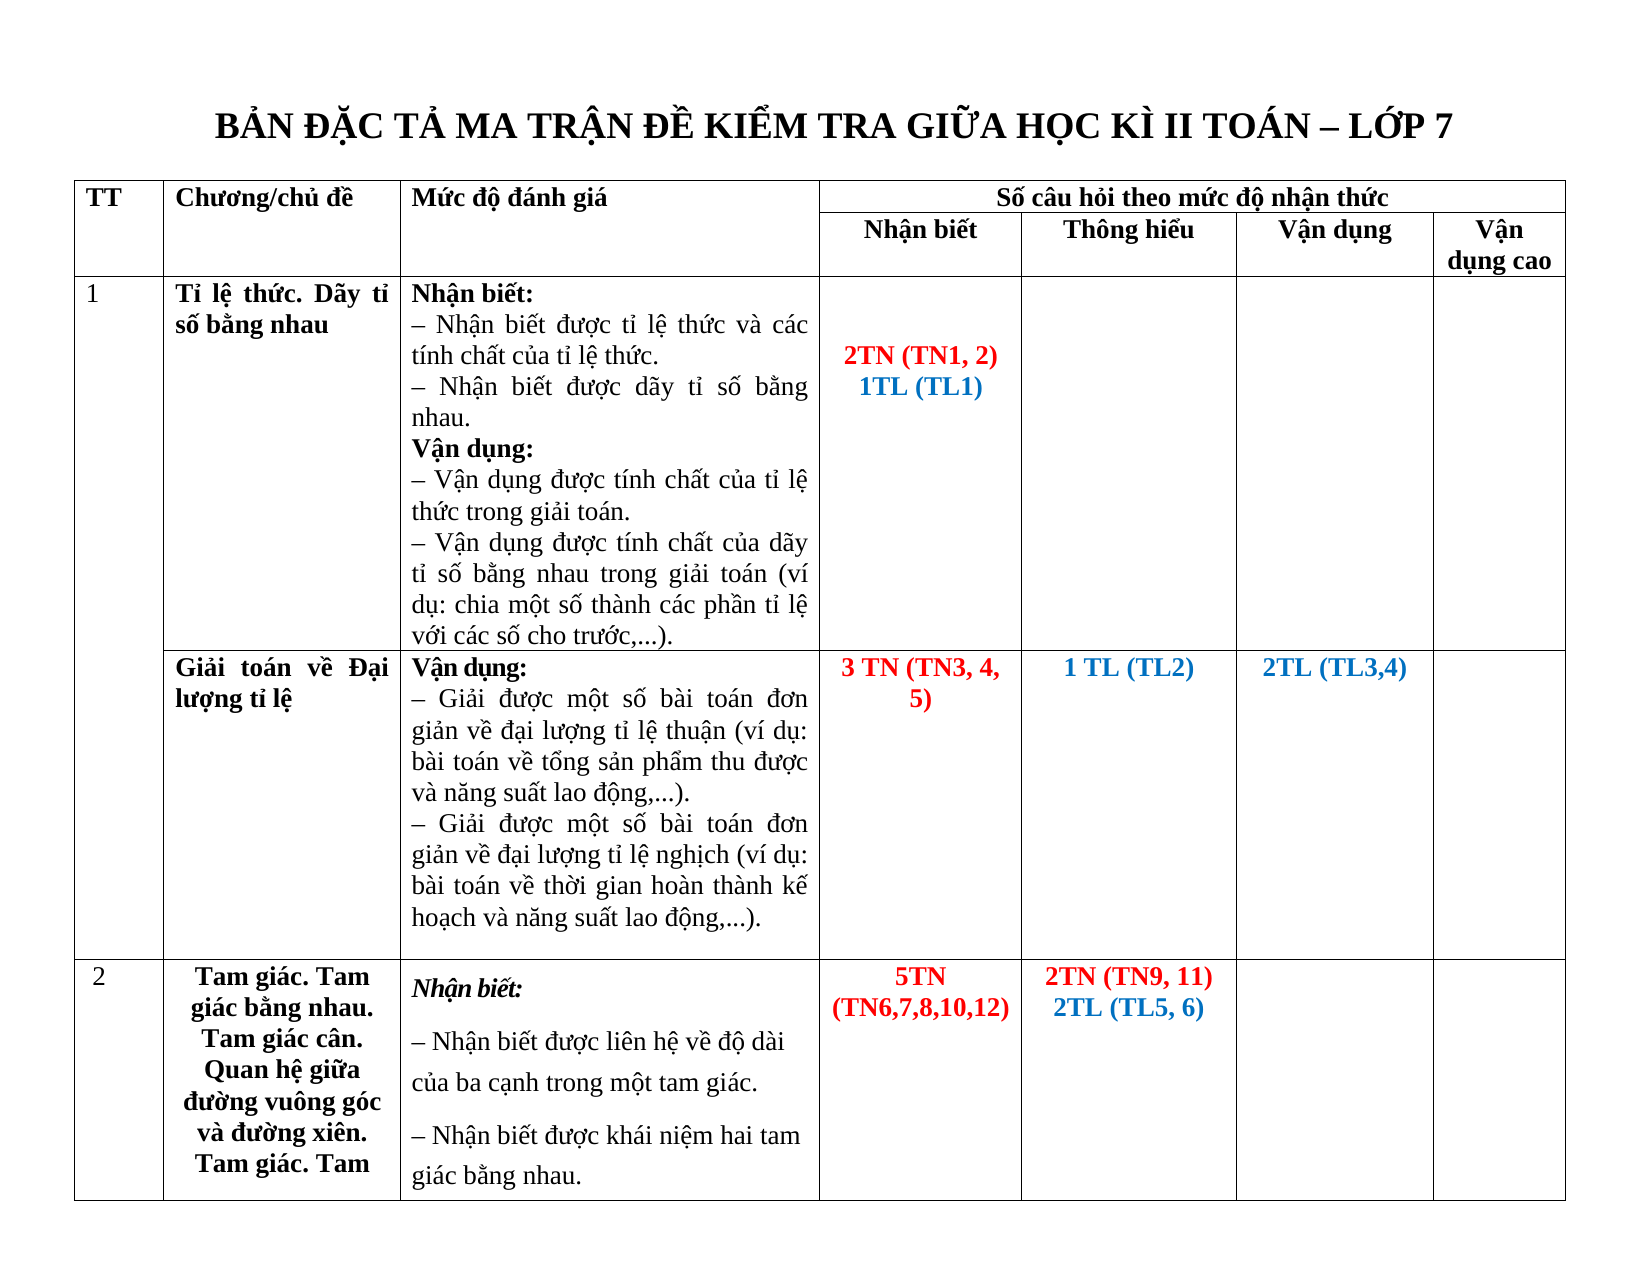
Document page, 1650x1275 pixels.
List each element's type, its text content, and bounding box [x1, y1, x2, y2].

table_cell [1022, 960, 1236, 1200]
table_cell 2 [75, 960, 163, 1200]
table_cell Giải toán về Đại lượng tỉ lệ [164, 651, 400, 959]
table_cell Nhận biết [820, 213, 1021, 276]
table_cell Vận dụng [1237, 213, 1433, 276]
table_cell Tỉ lệ thức. Dãy tỉ số bằng nhau [164, 277, 400, 650]
table_cell 2TL (TL3,4) [1237, 651, 1433, 959]
text BẢN ĐẶC TẢ MA TRẬN ĐỀ KIỂM TRA GIỮA HỌC KÌ II TOÁN – LỚP 7 [74, 103, 1595, 147]
table_cell [1237, 960, 1433, 1200]
table_cell Thông hiểu [1022, 213, 1236, 276]
table_header Mức độ đánh giá [401, 181, 819, 276]
table_cell [1022, 277, 1236, 650]
table_cell 1 [75, 277, 163, 959]
table_cell [1434, 277, 1565, 650]
table_cell [1237, 277, 1433, 650]
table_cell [401, 960, 819, 1200]
table_cell Nhận biết: – Nhận biết được tỉ lệ thức và các tính chất của tỉ lệ thức. – Nhận biết được dãy tỉ số bằng nhau. Vận dụng: – Vận dụng được tính chất của tỉ lệ thức trong giải toán. – Vận dụng được tính chất của dãy tỉ số bằng nhau trong giải toán (ví dụ: chia một số thành các phần tỉ lệ với các số cho trước,...). [401, 277, 819, 650]
table_cell 1 TL (TL2) [1022, 651, 1236, 959]
table_cell 3 TN (TN3, 4, 5) [820, 651, 1021, 959]
table_cell Vận dụng: – Giải được một số bài toán đơn giản về đại lượng tỉ lệ thuận (ví dụ: bài toán về tổng sản phẩm thu được và năng suất lao động,...). – Giải được một số bài toán đơn giản về đại lượng tỉ lệ nghịch (ví dụ: bài toán về thời gian hoàn thành kế hoạch và năng suất lao động,...). [401, 651, 819, 959]
table_cell 2TN (TN1, 2) 1TL (TL1) [820, 277, 1021, 650]
table_header Chương/chủ đề [164, 181, 400, 276]
table_cell Vận dụng cao [1434, 213, 1565, 276]
table_cell [1434, 960, 1565, 1200]
table_header TT [75, 181, 163, 276]
table_cell 5TN (TN6,7,8,10,12) [820, 960, 1021, 1200]
table_cell [1434, 651, 1565, 959]
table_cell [164, 960, 400, 1200]
table_header Số câu hỏi theo mức độ nhận thức [820, 181, 1565, 212]
